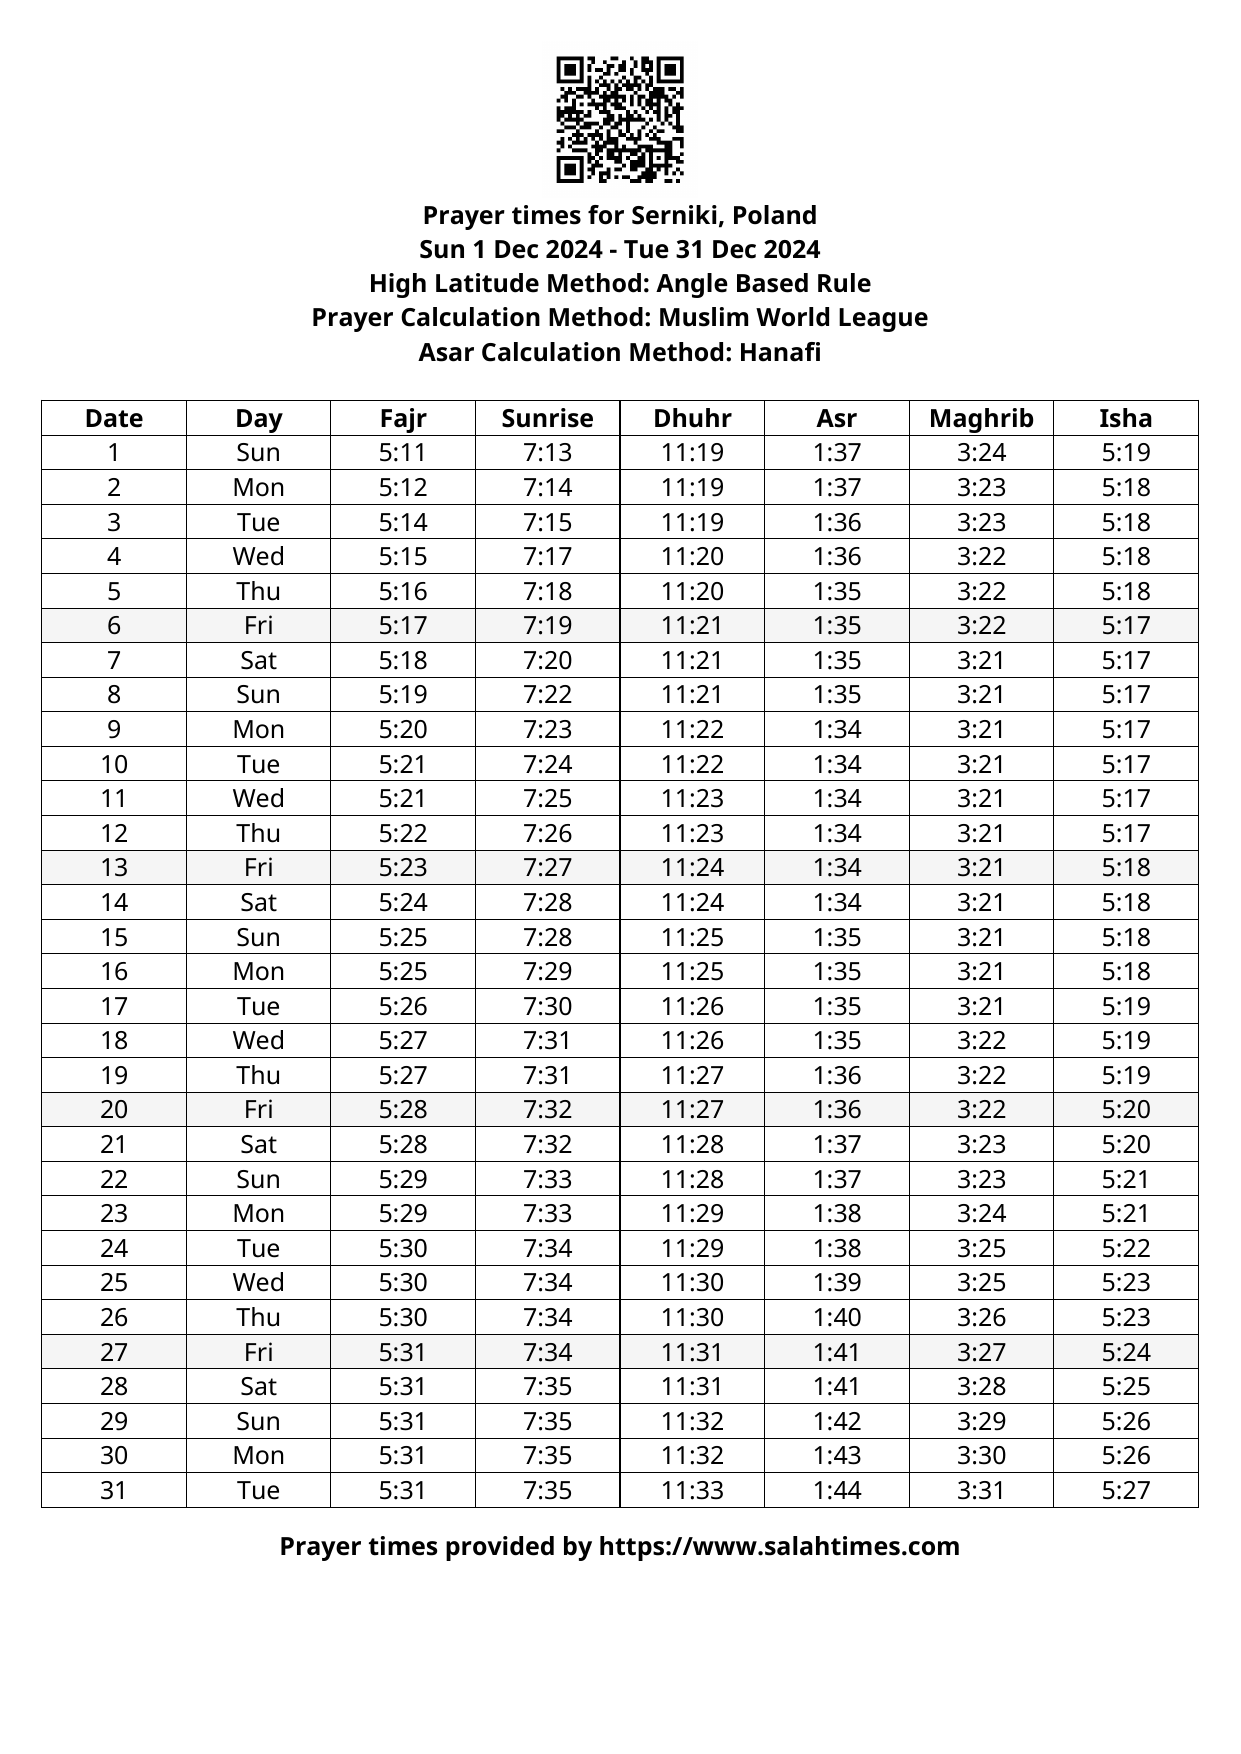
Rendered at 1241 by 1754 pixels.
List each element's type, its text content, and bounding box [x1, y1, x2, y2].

table_cell Thu [187, 574, 330, 607]
table_cell Fri [187, 1093, 330, 1126]
table_cell Mon [187, 712, 330, 746]
table_cell 7:15 [476, 505, 619, 538]
table_cell 5:17 [1054, 609, 1198, 642]
table_cell 3:23 [910, 470, 1053, 504]
table_cell 5:17 [1054, 781, 1198, 815]
table_cell 1:34 [765, 816, 909, 849]
table_cell 24 [42, 1231, 186, 1264]
table_cell 5:31 [331, 1335, 475, 1368]
table_cell 18 [42, 1024, 186, 1057]
table_cell 4 [42, 539, 186, 573]
table_cell 11:27 [621, 1093, 764, 1126]
table_cell Sun [187, 1162, 330, 1195]
table_cell 7:30 [476, 989, 619, 1022]
table_cell 3:31 [910, 1473, 1053, 1507]
table_cell 5:23 [331, 851, 475, 884]
table_header Isha [1054, 401, 1198, 434]
text Sun 1 Dec 2024 - Tue 31 Dec 2024 [42, 232, 1198, 266]
table_cell 5:18 [1054, 920, 1198, 953]
table_cell 5:22 [331, 816, 475, 849]
table_cell Thu [187, 1058, 330, 1092]
table_cell Tue [187, 505, 330, 538]
table_cell Tue [187, 1231, 330, 1264]
table_cell 1:35 [765, 920, 909, 953]
table_cell 3:21 [910, 643, 1053, 677]
table_cell 3:27 [910, 1335, 1053, 1368]
table_header Asr [765, 401, 909, 434]
table_cell Wed [187, 1266, 330, 1299]
table_cell 5:18 [1054, 851, 1198, 884]
table_cell 5:25 [331, 954, 475, 988]
table_cell 17 [42, 989, 186, 1022]
table_cell 7:20 [476, 643, 619, 677]
table_cell 15 [42, 920, 186, 953]
table_cell 10 [42, 747, 186, 780]
table_cell 5:11 [331, 436, 475, 469]
table_cell Thu [187, 1300, 330, 1334]
table_cell 7:34 [476, 1300, 619, 1334]
table_cell Wed [187, 539, 330, 573]
table_header Day [187, 401, 330, 434]
table_cell 5:28 [331, 1127, 475, 1161]
table_cell 11:28 [621, 1127, 764, 1161]
table_cell 1:36 [765, 1058, 909, 1092]
table_cell 27 [42, 1335, 186, 1368]
table_cell 1:35 [765, 678, 909, 711]
table_cell 5:30 [331, 1300, 475, 1334]
table_cell 7:18 [476, 574, 619, 607]
table_cell 7:34 [476, 1231, 619, 1264]
table_cell 5:20 [1054, 1127, 1198, 1161]
table_cell 11:19 [621, 470, 764, 504]
table_cell 5:18 [1054, 539, 1198, 573]
table_cell 11:19 [621, 436, 764, 469]
table_cell 20 [42, 1093, 186, 1126]
table_cell 5:19 [1054, 436, 1198, 469]
table_cell 5:16 [331, 574, 475, 607]
table_cell Mon [187, 470, 330, 504]
table_cell Wed [187, 781, 330, 815]
table_cell 22 [42, 1162, 186, 1195]
table_cell 3:21 [910, 954, 1053, 988]
table_cell 5:19 [1054, 1058, 1198, 1092]
table_cell 5:17 [1054, 816, 1198, 849]
table_cell Sun [187, 920, 330, 953]
table_cell 30 [42, 1439, 186, 1472]
table_cell 1:36 [765, 505, 909, 538]
table_cell Mon [187, 1439, 330, 1472]
table_cell 11:20 [621, 574, 764, 607]
table_cell 11:28 [621, 1162, 764, 1195]
table_cell 11:24 [621, 885, 764, 919]
table_cell Tue [187, 747, 330, 780]
table_cell 7:14 [476, 470, 619, 504]
table_cell 5:24 [1054, 1335, 1198, 1368]
table_cell Tue [187, 1473, 330, 1507]
table_cell 11:25 [621, 954, 764, 988]
table_cell 1:37 [765, 470, 909, 504]
text Prayer Calculation Method: Muslim World League [42, 300, 1198, 334]
table_cell Sat [187, 885, 330, 919]
table_cell 3:22 [910, 1024, 1053, 1057]
table_cell 7:19 [476, 609, 619, 642]
table_cell 1:37 [765, 1162, 909, 1195]
table_cell 5:31 [331, 1369, 475, 1403]
table_cell 7:31 [476, 1058, 619, 1092]
table_cell Sun [187, 436, 330, 469]
table_cell 11:29 [621, 1231, 764, 1264]
table_cell Sat [187, 1369, 330, 1403]
table_cell 3 [42, 505, 186, 538]
table_cell 11:20 [621, 539, 764, 573]
table_cell 11:22 [621, 712, 764, 746]
table_cell 1:39 [765, 1266, 909, 1299]
picture [542, 41, 699, 198]
table_cell Fri [187, 1335, 330, 1368]
table_cell 1:34 [765, 747, 909, 780]
table_cell 7:29 [476, 954, 619, 988]
table_cell Tue [187, 989, 330, 1022]
table_cell 1:34 [765, 781, 909, 815]
table_cell Sun [187, 678, 330, 711]
table_cell 5:17 [1054, 747, 1198, 780]
table_cell 3:30 [910, 1439, 1053, 1472]
table_cell 3:21 [910, 712, 1053, 746]
table_cell 3:21 [910, 678, 1053, 711]
table_cell 21 [42, 1127, 186, 1161]
text Asar Calculation Method: Hanafi [42, 334, 1198, 368]
table_cell 7:35 [476, 1404, 619, 1437]
table_cell 5:18 [1054, 954, 1198, 988]
table_cell 5:21 [331, 747, 475, 780]
table_cell 7:24 [476, 747, 619, 780]
table_header Dhuhr [621, 401, 764, 434]
table_cell 11:21 [621, 643, 764, 677]
table_cell 5:30 [331, 1266, 475, 1299]
table_cell 7:28 [476, 885, 619, 919]
table_cell 5:22 [1054, 1231, 1198, 1264]
table_cell 7:22 [476, 678, 619, 711]
table_cell 5:31 [331, 1404, 475, 1437]
table_cell 1:41 [765, 1335, 909, 1368]
table_cell 11:31 [621, 1369, 764, 1403]
table_cell 1:35 [765, 609, 909, 642]
table_cell 7:17 [476, 539, 619, 573]
table_cell 5:17 [1054, 678, 1198, 711]
table_cell 5:27 [1054, 1473, 1198, 1507]
table_cell 5:15 [331, 539, 475, 573]
table_cell 16 [42, 954, 186, 988]
text High Latitude Method: Angle Based Rule [42, 266, 1198, 300]
table_cell 1:36 [765, 539, 909, 573]
table_cell Sun [187, 1404, 330, 1437]
table_header Maghrib [910, 401, 1053, 434]
table_cell 7:33 [476, 1196, 619, 1230]
table_cell 6 [42, 609, 186, 642]
table_cell 7:27 [476, 851, 619, 884]
table_cell 1:35 [765, 989, 909, 1022]
table_cell 3:21 [910, 989, 1053, 1022]
table_cell 3:24 [910, 1196, 1053, 1230]
table_cell 7:34 [476, 1335, 619, 1368]
table_cell 7:32 [476, 1127, 619, 1161]
table_cell 5 [42, 574, 186, 607]
table_cell 1:34 [765, 851, 909, 884]
table_cell Wed [187, 1024, 330, 1057]
table_cell 11:32 [621, 1439, 764, 1472]
table_cell 29 [42, 1404, 186, 1437]
table_cell 3:23 [910, 505, 1053, 538]
table_cell 7:35 [476, 1473, 619, 1507]
table_cell 11:23 [621, 781, 764, 815]
table_cell 1:35 [765, 1024, 909, 1057]
table_cell 3:21 [910, 747, 1053, 780]
table_cell 5:17 [1054, 712, 1198, 746]
table_cell 5:23 [1054, 1300, 1198, 1334]
table_cell 11:26 [621, 1024, 764, 1057]
table_cell 5:17 [331, 609, 475, 642]
table_cell 14 [42, 885, 186, 919]
table_cell 11:22 [621, 747, 764, 780]
table_cell 11:30 [621, 1266, 764, 1299]
table_cell Mon [187, 1196, 330, 1230]
table_cell 5:30 [331, 1231, 475, 1264]
table_cell Fri [187, 609, 330, 642]
table_cell 5:19 [1054, 1024, 1198, 1057]
table_cell 11:24 [621, 851, 764, 884]
text Prayer times for Serniki, Poland [42, 198, 1198, 232]
table_cell 5:21 [1054, 1162, 1198, 1195]
table_cell 1:36 [765, 1093, 909, 1126]
table_cell 1:35 [765, 574, 909, 607]
text Prayer times provided by https://www.salahtimes.com [42, 1528, 1198, 1563]
table_cell 1:37 [765, 436, 909, 469]
table_cell 11:21 [621, 609, 764, 642]
table_cell 1:34 [765, 712, 909, 746]
table_cell 7:28 [476, 920, 619, 953]
table_cell 7:33 [476, 1162, 619, 1195]
table_cell Thu [187, 816, 330, 849]
table_cell 7:25 [476, 781, 619, 815]
table_cell 3:22 [910, 574, 1053, 607]
table_cell 5:18 [331, 643, 475, 677]
table_cell 5:20 [1054, 1093, 1198, 1126]
table_cell 12 [42, 816, 186, 849]
table_cell 5:28 [331, 1093, 475, 1126]
table_cell 7:32 [476, 1093, 619, 1126]
table_cell 3:21 [910, 816, 1053, 849]
table_cell 1:44 [765, 1473, 909, 1507]
table_cell 5:26 [1054, 1439, 1198, 1472]
table_cell Fri [187, 851, 330, 884]
table_cell 1:40 [765, 1300, 909, 1334]
table_cell 3:23 [910, 1127, 1053, 1161]
table_cell 3:22 [910, 539, 1053, 573]
table_cell 1:35 [765, 954, 909, 988]
table_cell 5:21 [331, 781, 475, 815]
table_cell 3:21 [910, 920, 1053, 953]
table_cell 11:31 [621, 1335, 764, 1368]
table_cell 23 [42, 1196, 186, 1230]
table_cell 5:25 [1054, 1369, 1198, 1403]
table_cell 5:27 [331, 1024, 475, 1057]
table_cell 11:27 [621, 1058, 764, 1092]
table_cell 3:25 [910, 1231, 1053, 1264]
table_cell 5:26 [331, 989, 475, 1022]
table_cell 7:13 [476, 436, 619, 469]
table_cell Sat [187, 643, 330, 677]
table_cell 5:19 [1054, 989, 1198, 1022]
table_cell 1:42 [765, 1404, 909, 1437]
table_cell 7:23 [476, 712, 619, 746]
table_cell 5:18 [1054, 574, 1198, 607]
table_cell Mon [187, 954, 330, 988]
table_cell 3:22 [910, 1058, 1053, 1092]
table_cell 11:25 [621, 920, 764, 953]
table_cell 5:29 [331, 1196, 475, 1230]
table_cell 3:29 [910, 1404, 1053, 1437]
table_cell 9 [42, 712, 186, 746]
table_cell 8 [42, 678, 186, 711]
table_cell 3:23 [910, 1162, 1053, 1195]
table_cell 7:26 [476, 816, 619, 849]
table_cell 5:27 [331, 1058, 475, 1092]
table_cell 1 [42, 436, 186, 469]
table_cell 5:18 [1054, 470, 1198, 504]
table_cell 11:29 [621, 1196, 764, 1230]
table_cell 3:21 [910, 885, 1053, 919]
table_cell 5:24 [331, 885, 475, 919]
table_cell 3:21 [910, 851, 1053, 884]
table_cell 31 [42, 1473, 186, 1507]
table_cell 26 [42, 1300, 186, 1334]
table_cell 1:35 [765, 643, 909, 677]
table_cell 11 [42, 781, 186, 815]
table_cell 3:21 [910, 781, 1053, 815]
table_cell 11:23 [621, 816, 764, 849]
table_cell 1:38 [765, 1231, 909, 1264]
table_cell 7:35 [476, 1369, 619, 1403]
table_cell 5:26 [1054, 1404, 1198, 1437]
table_cell 7:34 [476, 1266, 619, 1299]
table_cell 3:22 [910, 1093, 1053, 1126]
table_cell Sat [187, 1127, 330, 1161]
table_cell 11:32 [621, 1404, 764, 1437]
table_cell 1:38 [765, 1196, 909, 1230]
table_cell 5:31 [331, 1439, 475, 1472]
table_header Sunrise [476, 401, 619, 434]
table_cell 3:26 [910, 1300, 1053, 1334]
table_cell 11:33 [621, 1473, 764, 1507]
table_cell 5:31 [331, 1473, 475, 1507]
table_cell 25 [42, 1266, 186, 1299]
table_cell 7:31 [476, 1024, 619, 1057]
table_cell 5:14 [331, 505, 475, 538]
table_cell 1:34 [765, 885, 909, 919]
table_cell 5:17 [1054, 643, 1198, 677]
table_cell 5:12 [331, 470, 475, 504]
table_cell 5:18 [1054, 885, 1198, 919]
table_cell 5:23 [1054, 1266, 1198, 1299]
table_cell 1:37 [765, 1127, 909, 1161]
table_cell 2 [42, 470, 186, 504]
table_cell 5:19 [331, 678, 475, 711]
table_cell 3:24 [910, 436, 1053, 469]
table_cell 7:35 [476, 1439, 619, 1472]
table_cell 5:20 [331, 712, 475, 746]
table_cell 3:25 [910, 1266, 1053, 1299]
table_cell 3:22 [910, 609, 1053, 642]
table_cell 5:29 [331, 1162, 475, 1195]
table_cell 5:21 [1054, 1196, 1198, 1230]
table_cell 3:28 [910, 1369, 1053, 1403]
table_cell 7 [42, 643, 186, 677]
table_cell 11:30 [621, 1300, 764, 1334]
table_cell 11:21 [621, 678, 764, 711]
table_cell 5:25 [331, 920, 475, 953]
table_header Fajr [331, 401, 475, 434]
table_cell 11:19 [621, 505, 764, 538]
table_cell 1:43 [765, 1439, 909, 1472]
table_header Date [42, 401, 186, 434]
table_cell 5:18 [1054, 505, 1198, 538]
table_cell 28 [42, 1369, 186, 1403]
table_cell 11:26 [621, 989, 764, 1022]
table_cell 19 [42, 1058, 186, 1092]
table_cell 13 [42, 851, 186, 884]
table_cell 1:41 [765, 1369, 909, 1403]
